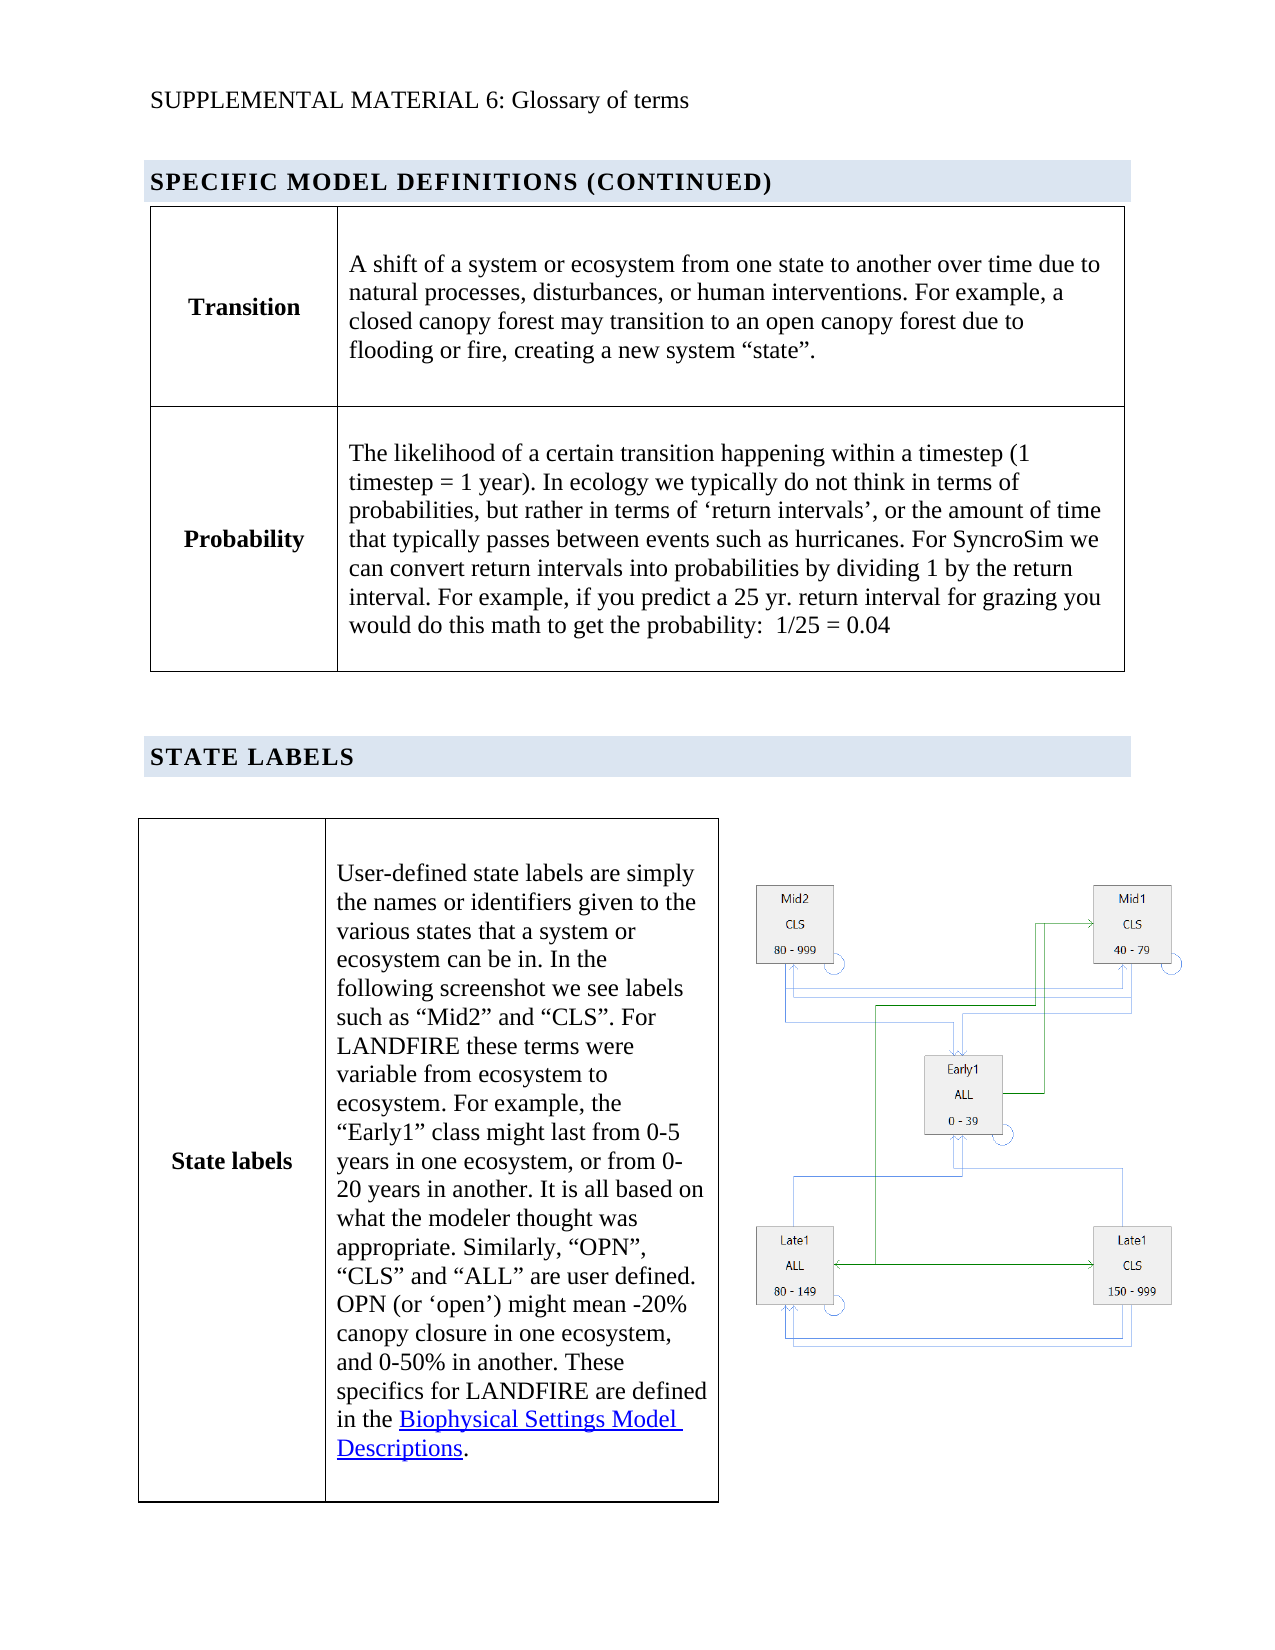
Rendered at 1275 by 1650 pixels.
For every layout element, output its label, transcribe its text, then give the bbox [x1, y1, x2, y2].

table_cell The likelihood of a certain transition happening within a timestep (1 timestep = 1 year). In ecology we typically do not think in terms of probabilities, but rather in terms of ‘return intervals’, or the amount of time that typically passes between events such as hurricanes. For SyncroSim we can convert return intervals into probabilities by dividing 1 by the return interval. For example, if you predict a 25 yr. return interval for grazing you would do this math to get the probability: 1/25 = 0.04 [338, 407, 1124, 671]
table_cell Probability [151, 407, 337, 671]
table_header User-defined state labels are simply the names or identifiers given to the various states that a system or ecosystem can be in. In the following screenshot we see labels such as “Mid2” and “CLS”. For LANDFIRE these terms were variable from ecosystem to ecosystem. For example, the “Early1” class might last from 0-5 years in one ecosystem, or from 0-20 years in another. It is all based on what the modeler thought was appropriate. Similarly, “OPN”, “CLS” and “ALL” are user defined. OPN (or ‘open’) might mean -20% canopy closure in one ecosystem, and 0-50% in another. These specifics for LANDFIRE are defined in the Biophysical Settings Model Descriptions. [326, 819, 718, 1501]
table_header Transition [151, 207, 337, 406]
subtitle specific model definitions (continued) [150, 167, 1125, 195]
table_header State labels [139, 819, 325, 1501]
subtitle State labels [150, 742, 1125, 771]
picture [733, 859, 1209, 1367]
table_header A shift of a system or ecosystem from one state to another over time due to natural processes, disturbances, or human interventions. For example, a closed canopy forest may transition to an open canopy forest due to flooding or fire, creating a new system “state”. [338, 207, 1124, 406]
